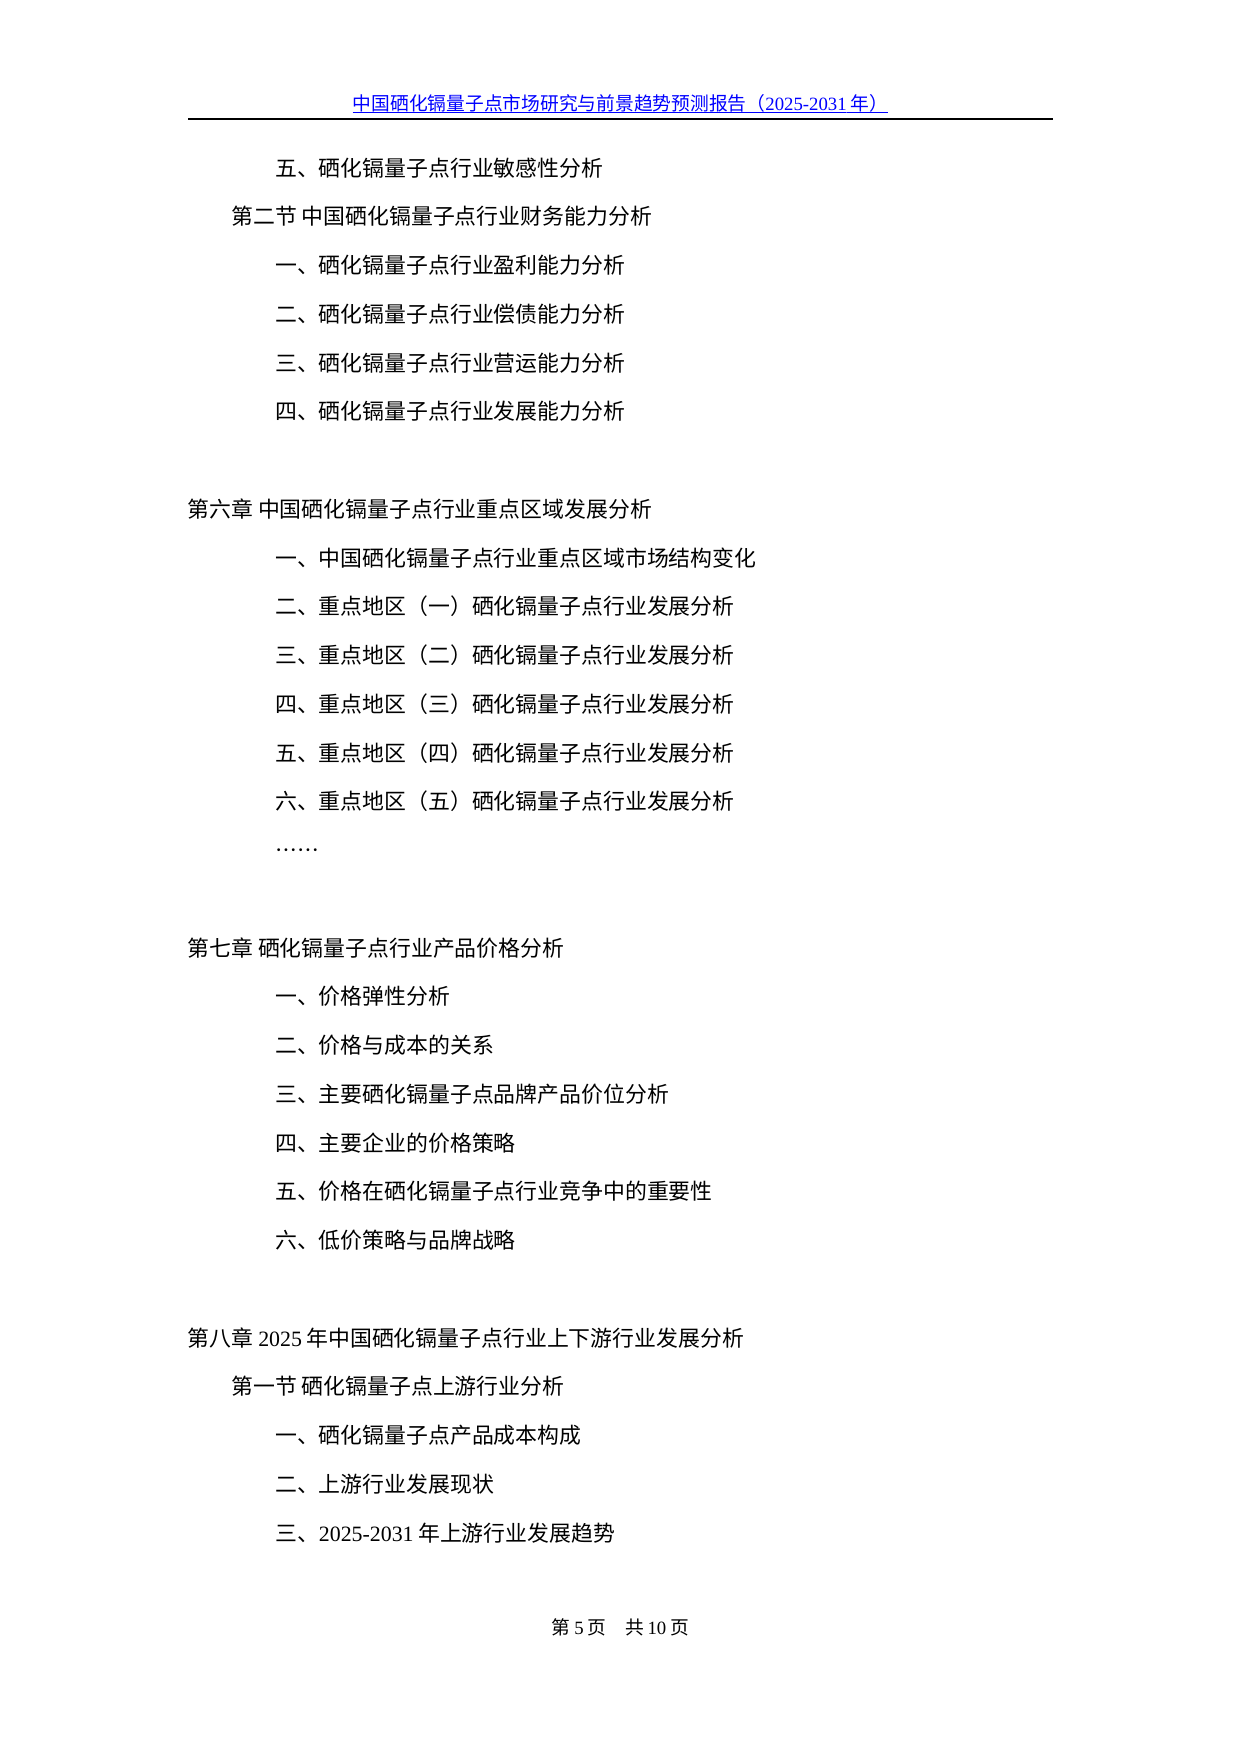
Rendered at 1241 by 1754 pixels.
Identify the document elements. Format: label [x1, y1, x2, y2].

text [187, 150, 1053, 1548]
